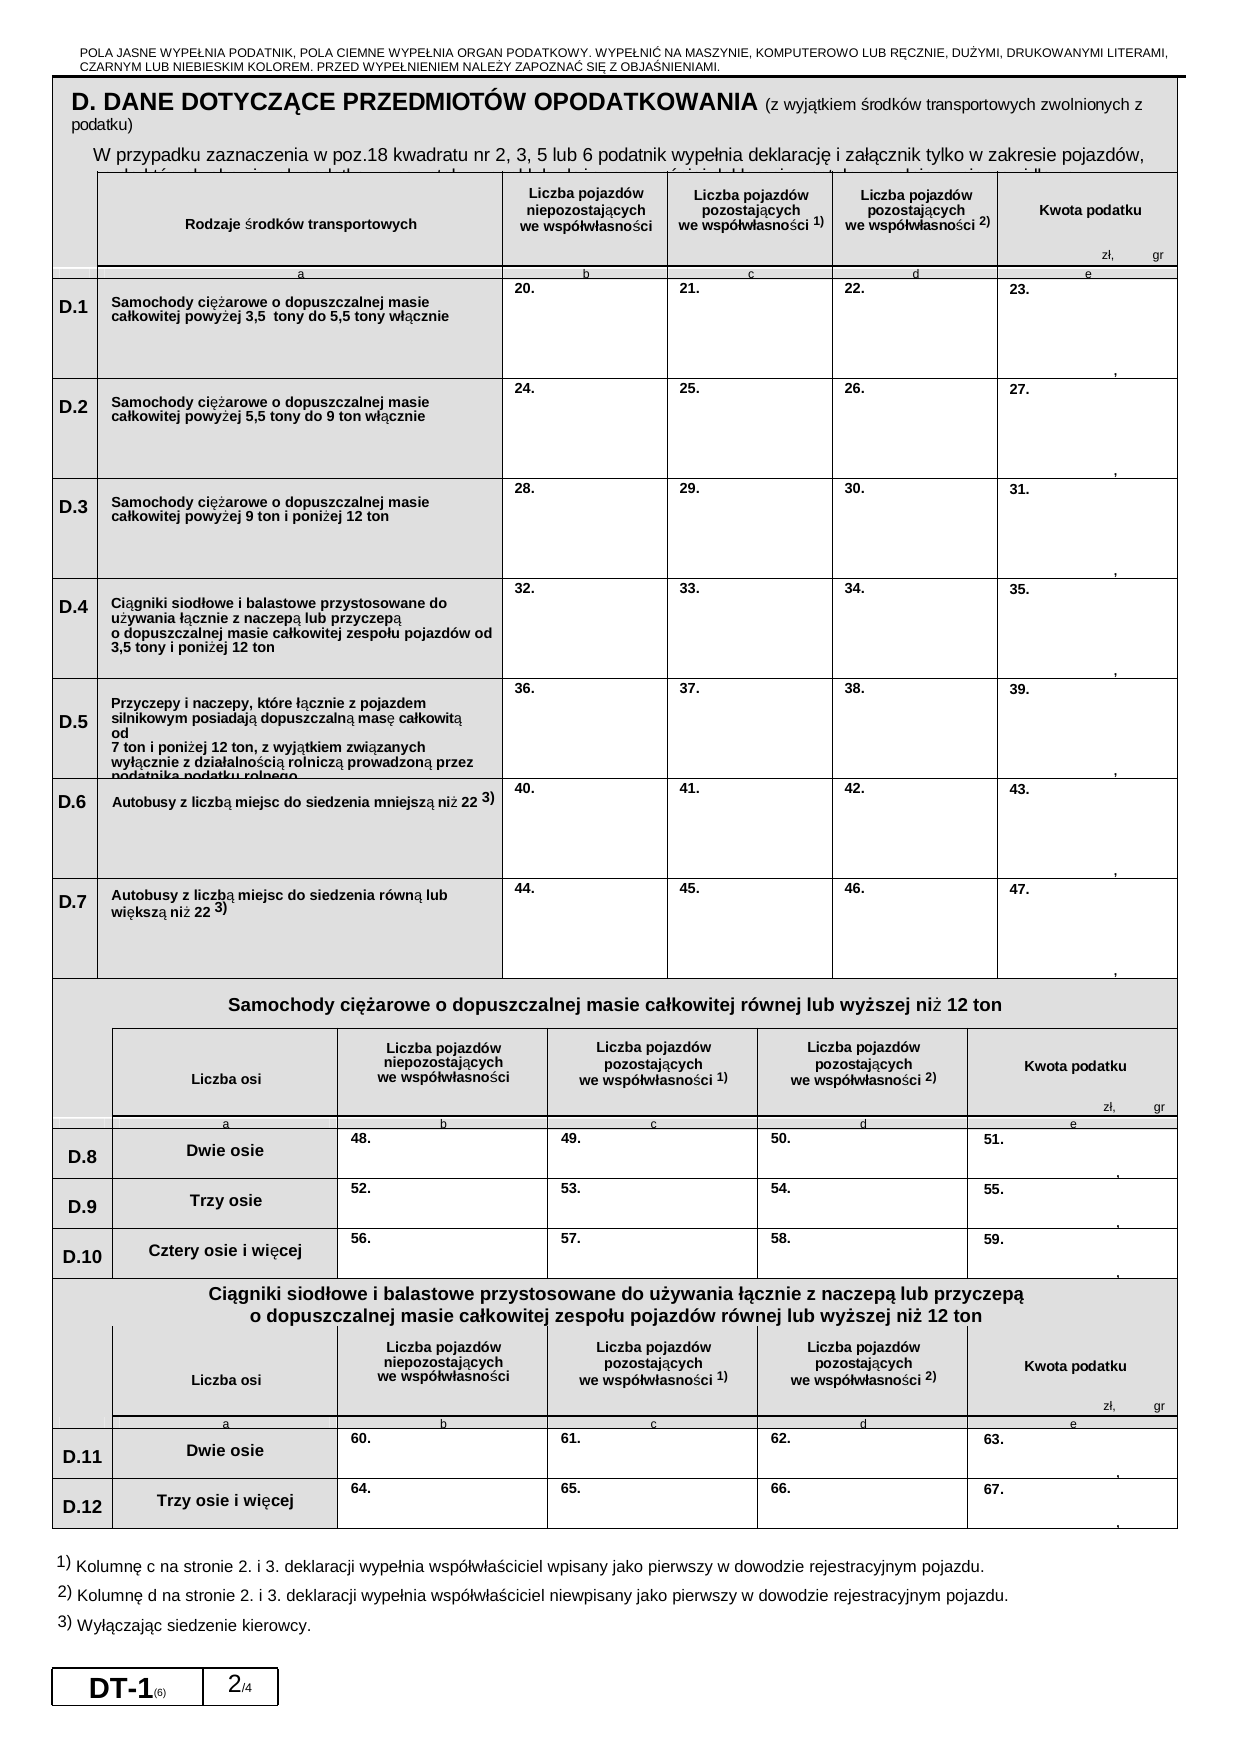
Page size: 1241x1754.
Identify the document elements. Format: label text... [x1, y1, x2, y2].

table_cell Przyczepy i naczepy, które łącznie z pojazdem silnikowym posiadają dopuszczalną masę całkowitą od 7 ton i poniżej 12 ton, z wyjątkiem związanych wyłącznie z działalnością rolniczą prowadzoną przez podatnika podatku rolnego [98, 679, 502, 778]
table_cell 46. [833, 879, 997, 978]
table_cell 58. [758, 1229, 967, 1278]
table_cell 66. [758, 1479, 967, 1528]
text 3) Wyłączając siedzenie kierowcy. [57, 1611, 1201, 1635]
table_cell 24. [503, 379, 667, 478]
table_cell D.11 [53, 1429, 112, 1478]
table_cell Ciągniki siodłowe i balastowe przystosowane do używania łącznie z naczepą lub przyczepą o dopuszczalnej masie całkowitej zespołu pojazdów od 3,5 tony i poniżej 12 ton [98, 579, 502, 678]
table_cell 27. , [998, 379, 1177, 478]
table_cell Kwota podatku zł, gr [968, 1029, 1177, 1115]
table_cell D.7 [53, 879, 97, 978]
table_cell 37. [668, 679, 832, 778]
table_cell Liczba pojazdów pozostających we współwłasności 1) [548, 1029, 757, 1115]
table_cell Autobusy z liczbą miejsc do siedzenia mniejszą niż 22 3) [98, 779, 502, 878]
table_cell 28. [503, 479, 667, 578]
table_cell 32. [503, 579, 667, 678]
table_cell [53, 1117, 112, 1128]
table_cell D.5 [53, 679, 97, 778]
table_cell 59. , [968, 1229, 1177, 1278]
table_cell 57. [548, 1229, 757, 1278]
table_cell Samochody ciężarowe o dopuszczalnej masie całkowitej powyżej 9 ton i poniżej 12 ton [98, 479, 502, 578]
table_cell Liczba pojazdów niepozostających we współwłasności [503, 173, 667, 265]
table_cell Kwota podatku zł, gr [998, 173, 1177, 265]
table_cell 54. [758, 1179, 967, 1228]
text 1) Kolumnę c na stronie 2. i 3. deklaracji wypełnia współwłaściciel wpisany jako pierwszy w dowodzie rejestracyjnym pojazdu. [56, 1552, 1201, 1576]
table_cell [53, 1029, 112, 1115]
table_cell 35. , [998, 579, 1177, 678]
table_cell Rodzaje środków transportowych [98, 173, 502, 265]
table_cell 47. , [998, 879, 1177, 978]
table_cell Samochody ciężarowe o dopuszczalnej masie całkowitej powyżej 3,5 tony do 5,5 tony włącznie [98, 279, 502, 378]
table_cell 36. [503, 679, 667, 778]
table_header [1178, 78, 1186, 1528]
table_cell 30. [833, 479, 997, 578]
table_cell 34. [833, 579, 997, 678]
table_cell 20. [503, 279, 667, 378]
table_cell 61. [548, 1429, 757, 1478]
table_cell 65. [548, 1479, 757, 1528]
table_cell 49. [548, 1129, 757, 1178]
table_cell Autobusy z liczbą miejsc do siedzenia równą lub większą niż 22 3) [98, 879, 502, 978]
table_cell Dwie osie [113, 1429, 337, 1478]
table_cell Liczba pojazdów niepozostających we współwłasności [338, 1329, 547, 1415]
table_cell 39. , [998, 679, 1177, 778]
table_cell D.6 [53, 779, 97, 878]
table_cell 52. [338, 1179, 547, 1228]
table_cell 45. [668, 879, 832, 978]
table_cell 62. [758, 1429, 967, 1478]
table_cell 38. [833, 679, 997, 778]
table_cell 21. [668, 279, 832, 378]
table_cell Liczba pojazdów pozostających we współwłasności 1) [668, 173, 832, 265]
table_cell 43. , [998, 779, 1177, 878]
table_cell 23. , [998, 279, 1177, 378]
table_cell Liczba pojazdów niepozostających we współwłasności [338, 1029, 547, 1115]
table_cell [53, 173, 97, 265]
table_cell Kwota podatku zł, gr [968, 1329, 1177, 1415]
text 2) Kolumnę d na stronie 2. i 3. deklaracji wypełnia współwłaściciel niewpisany jako pierwszy w dowodzie rejestracyjnym pojazdu. [57, 1581, 1201, 1605]
table_cell Liczba osi [113, 1329, 337, 1415]
table_cell 64. [338, 1479, 547, 1528]
table_cell 33. [668, 579, 832, 678]
table_cell 26. [833, 379, 997, 478]
table_cell D.8 [53, 1129, 112, 1178]
table_cell D.10 [53, 1229, 112, 1278]
table_header D. DANE DOTYCZĄCE PRZEDMIOTÓW OPODATKOWANIA (z wyjątkiem środków transportowych zwolnionych z podatku) W przypadku zaznaczenia w poz.18 kwadratu nr 2, 3, 5 lub 6 podatnik wypełnia deklarację i załącznik tylko w zakresie pojazdów, co do których obowiązek podatkowy powstał, wygasł lub złożona wcześniej deklaracja została wypełniona nieprawidłowo. [53, 78, 1177, 171]
table_cell Cztery osie i więcej [113, 1229, 337, 1278]
table_cell Liczba pojazdów pozostających we współwłasności 2) [758, 1029, 967, 1115]
table_cell D.4 [53, 579, 97, 678]
table_cell 29. [668, 479, 832, 578]
table_cell Dwie osie [113, 1129, 337, 1178]
table_cell D.2 [53, 379, 97, 478]
table_cell 56. [338, 1229, 547, 1278]
table_cell Samochody ciężarowe o dopuszczalnej masie całkowitej równej lub wyższej niż 12 ton [53, 979, 1177, 1028]
table_cell 51. , [968, 1129, 1177, 1178]
table_cell Liczba pojazdów pozostających we współwłasności 2) [833, 173, 997, 265]
table_cell 41. [668, 779, 832, 878]
table_cell 48. [338, 1129, 547, 1178]
table_cell Liczba pojazdów pozostających we współwłasności 2) [758, 1329, 967, 1415]
table_cell Liczba pojazdów pozostających we współwłasności 1) [548, 1329, 757, 1415]
table_cell 50. [758, 1129, 967, 1178]
table_cell Ciągniki siodłowe i balastowe przystosowane do używania łącznie z naczepą lub przyczepą o dopuszczalnej masie całkowitej zespołu pojazdów równej lub wyższej niż 12 ton [53, 1279, 1177, 1326]
table_cell D.3 [53, 479, 97, 578]
table_cell 67. , [968, 1479, 1177, 1528]
table_cell Liczba osi [113, 1029, 337, 1115]
table_cell [53, 1329, 112, 1415]
table_cell D.1 [53, 279, 97, 378]
table_cell 31. , [998, 479, 1177, 578]
table_cell 55. , [968, 1179, 1177, 1228]
table_cell 22. [833, 279, 997, 378]
table_cell D.12 [53, 1479, 112, 1528]
table_cell D.9 [53, 1179, 112, 1228]
table_cell Trzy osie [113, 1179, 337, 1228]
table_cell 40. [503, 779, 667, 878]
table_cell [53, 267, 97, 278]
table_cell 25. [668, 379, 832, 478]
table_cell 60. [338, 1429, 547, 1478]
table_cell 44. [503, 879, 667, 978]
table_cell Trzy osie i więcej [113, 1479, 337, 1528]
table_cell 53. [548, 1179, 757, 1228]
table_cell 42. [833, 779, 997, 878]
table_cell 63. , [968, 1429, 1177, 1478]
table_cell [53, 1417, 112, 1428]
table_cell Samochody ciężarowe o dopuszczalnej masie całkowitej powyżej 5,5 tony do 9 ton włącznie [98, 379, 502, 478]
